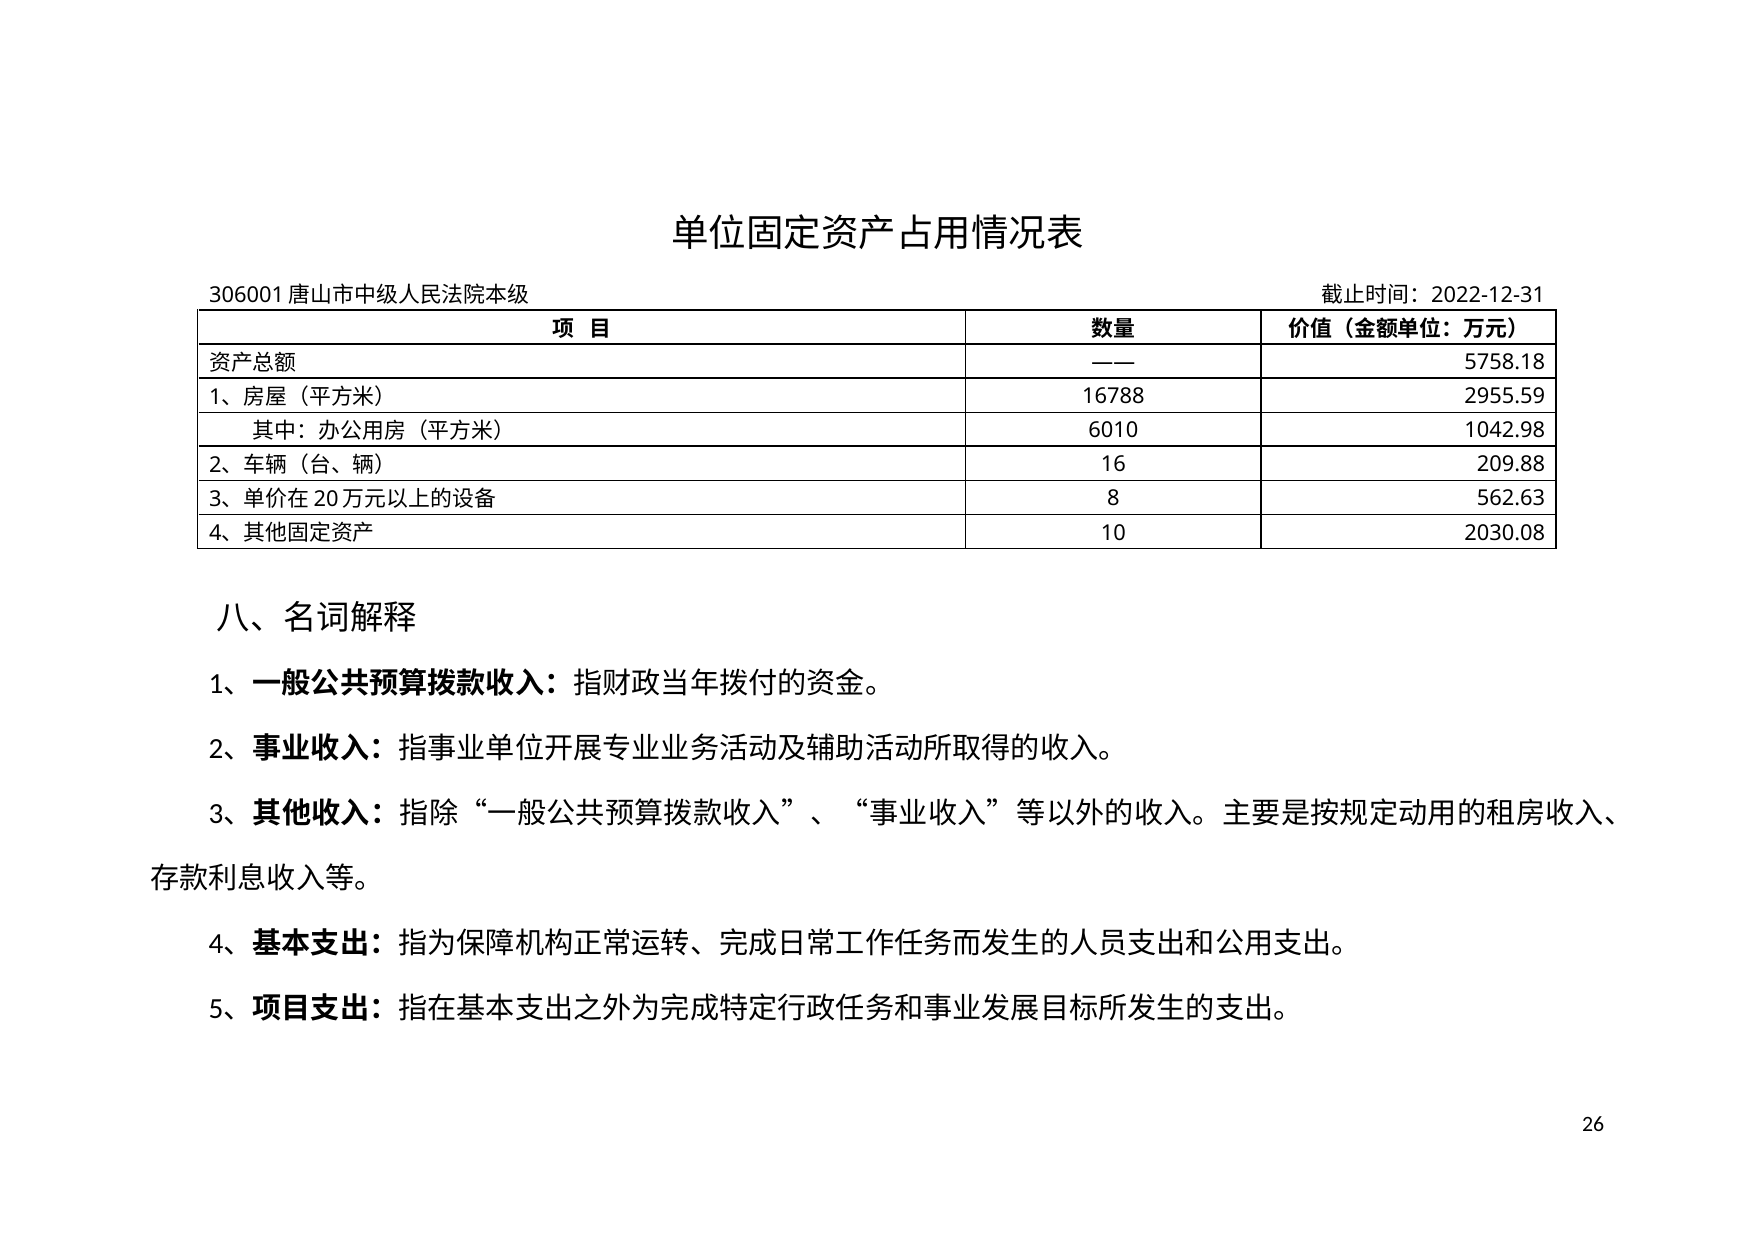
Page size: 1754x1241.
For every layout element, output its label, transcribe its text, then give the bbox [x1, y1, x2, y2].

text 八、名词解释 [150, 583, 1604, 648]
table_cell 6010 [966, 413, 1260, 445]
table_cell 209.88 [1262, 447, 1555, 479]
table_cell 其中：办公用房（平方米） [198, 413, 965, 445]
table_cell 16 [966, 447, 1260, 479]
table_cell 562.63 [1262, 481, 1555, 513]
table_cell 3、单价在20万元以上的设备 [198, 481, 965, 513]
text 单位固定资产占用情况表 [150, 198, 1604, 263]
table_cell 数量 [966, 311, 1260, 343]
table_cell 资产总额 [198, 344, 965, 377]
text 5、项目支出：指在基本支出之外为完成特定行政任务和事业发展目标所发生的支出。 [150, 974, 1604, 1039]
table_cell 2030.08 [1262, 515, 1555, 548]
table_cell 16788 [966, 379, 1260, 411]
table_header 截止时间：2022-12-31 [966, 277, 1555, 309]
table_cell 1042.98 [1262, 413, 1555, 445]
text 2、事业收入：指事业单位开展专业业务活动及辅助活动所取得的收入。 [150, 714, 1604, 779]
table_cell 2955.59 [1262, 379, 1555, 411]
table_cell 项 目 [198, 310, 965, 343]
table_cell 10 [966, 515, 1260, 548]
table_cell 5758.18 [1262, 345, 1555, 377]
table_cell 4、其他固定资产 [198, 515, 965, 548]
table_cell —— [966, 345, 1260, 377]
table_cell 8 [966, 481, 1260, 513]
text 4、基本支出：指为保障机构正常运转、完成日常工作任务而发生的人员支出和公用支出。 [150, 909, 1604, 974]
table_cell 价值（金额单位：万元） [1262, 311, 1555, 343]
text 3、其他收入：指除“一般公共预算拨款收入”、“事业收入”等以外的收入。主要是按规定动用的租房收入、存款利息收入等。 [150, 779, 1604, 909]
table_cell 1、房屋（平方米） [198, 378, 965, 411]
table_cell 2、车辆（台、辆） [198, 446, 965, 479]
table_header 306001唐山市中级人民法院本级 [198, 277, 965, 309]
text 1、一般公共预算拨款收入：指财政当年拨付的资金。 [150, 649, 1604, 714]
